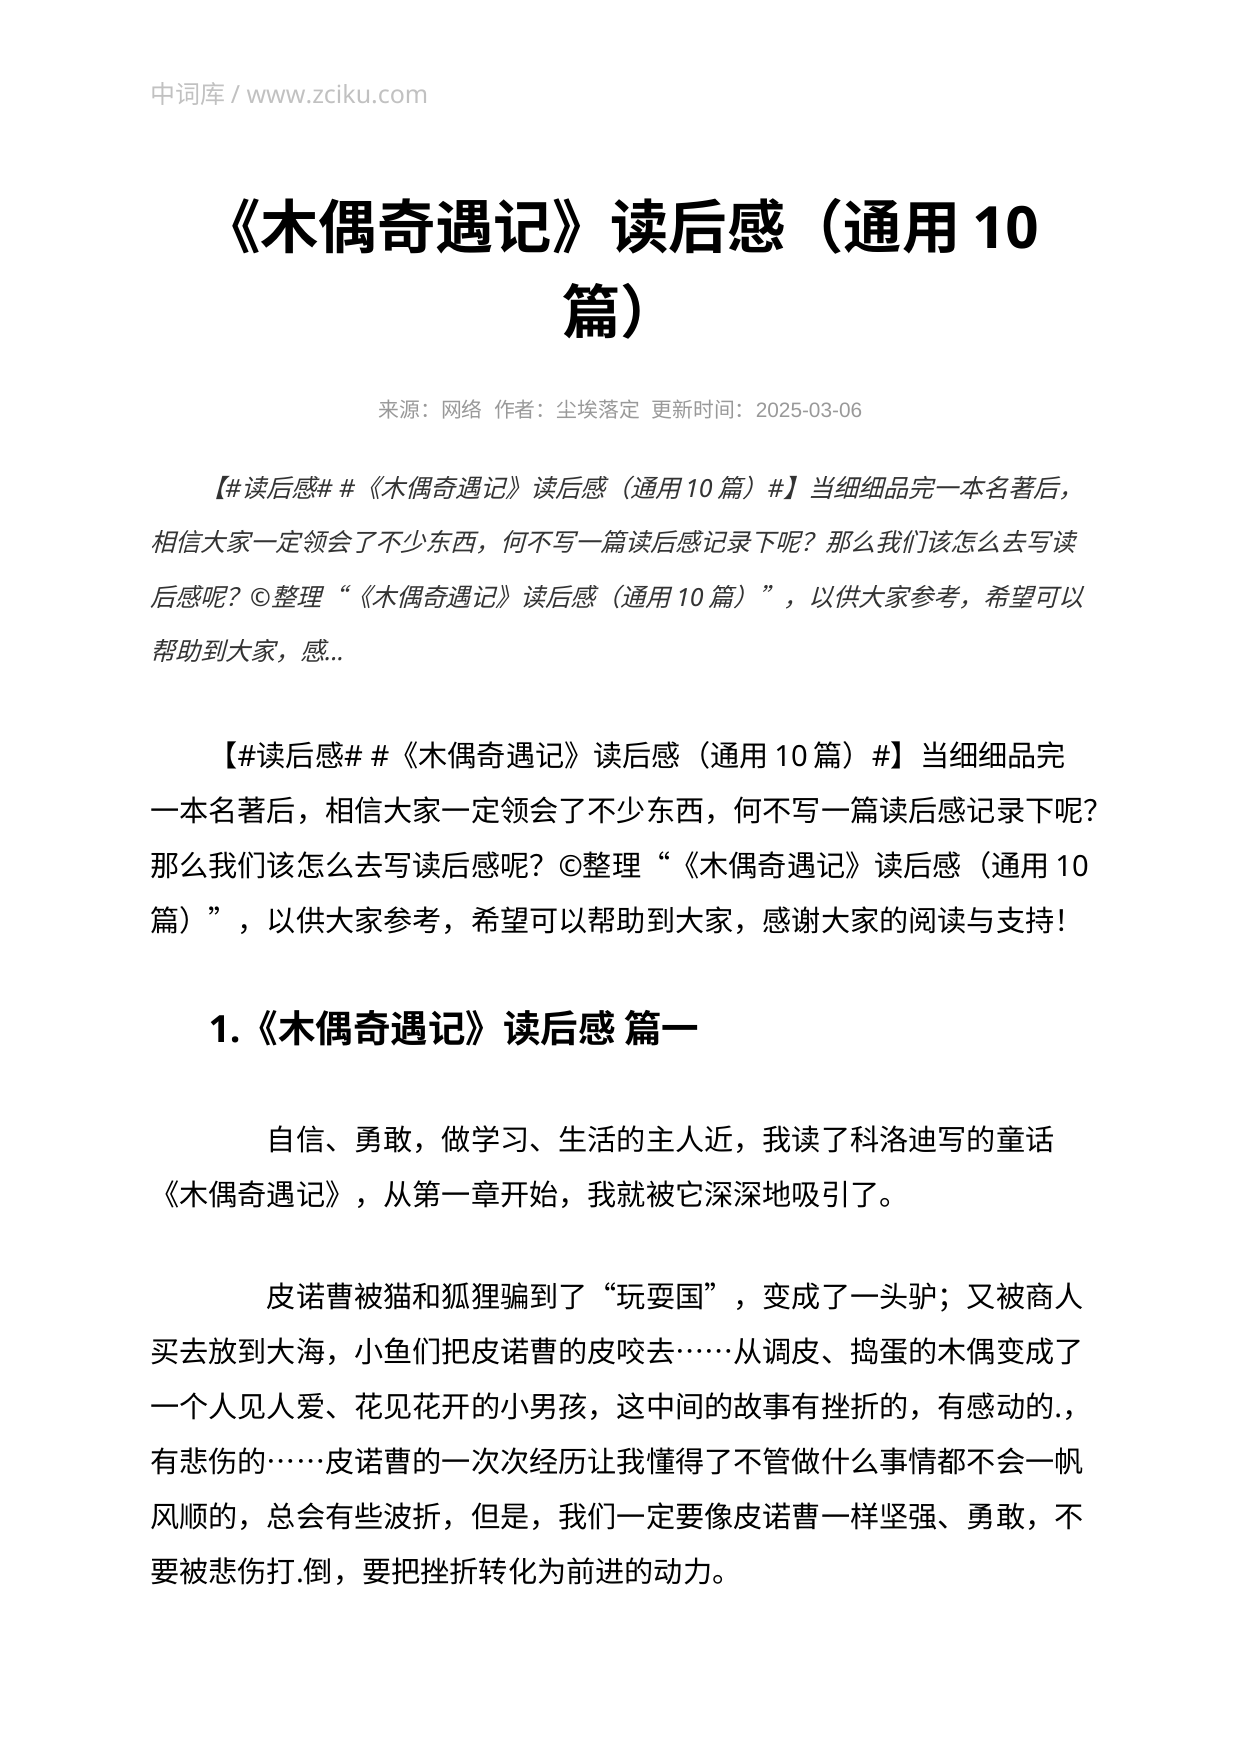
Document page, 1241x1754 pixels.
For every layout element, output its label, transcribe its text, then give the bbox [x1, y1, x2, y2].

text 【#读后感# #《木偶奇遇记》读后感（通用10篇）#】当细细品完一本名著后，相信大家一定领会了不少东西，何不写一篇读后感记录下呢？那么我们该怎么去写读后感呢？©整理“《木偶奇遇记》读后感（通用10篇）”，以供大家参考，希望可以帮助到大家，感... [150, 468, 1090, 668]
text 来源：网络 作者：尘埃落定 更新时间：2025-03-06 [150, 397, 1090, 421]
subtitle 《木偶奇遇记》读后感（通用10篇） [150, 181, 1090, 351]
text 1.《木偶奇遇记》读后感 篇一 [150, 999, 1090, 1054]
text 自信、勇敢，做学习、生活的主人近，我读了科洛迪写的童话《木偶奇遇记》，从第一章开始，我就被它深深地吸引了。 [150, 1117, 1090, 1214]
text 【#读后感# #《木偶奇遇记》读后感（通用10篇）#】当细细品完一本名著后，相信大家一定领会了不少东西，何不写一篇读后感记录下呢？那么我们该怎么去写读后感呢？©整理“《木偶奇遇记》读后感（通用10篇）”，以供大家参考，希望可以帮助到大家，感谢大家的阅读与支持！ [150, 733, 1090, 940]
text 皮诺曹被猫和狐狸骗到了“玩耍国”，变成了一头驴；又被商人买去放到大海，小鱼们把皮诺曹的皮咬去……从调皮、捣蛋的木偶变成了一个人见人爱、花见花开的小男孩，这中间的故事有挫折的，有感动的.，有悲伤的……皮诺曹的一次次经历让我懂得了不管做什么事情都不会一帆风顺的，总会有些波折，但是，我们一定要像皮诺曹一样坚强、勇敢，不要被悲伤打.倒，要把挫折转化为前进的动力。 [150, 1273, 1090, 1591]
